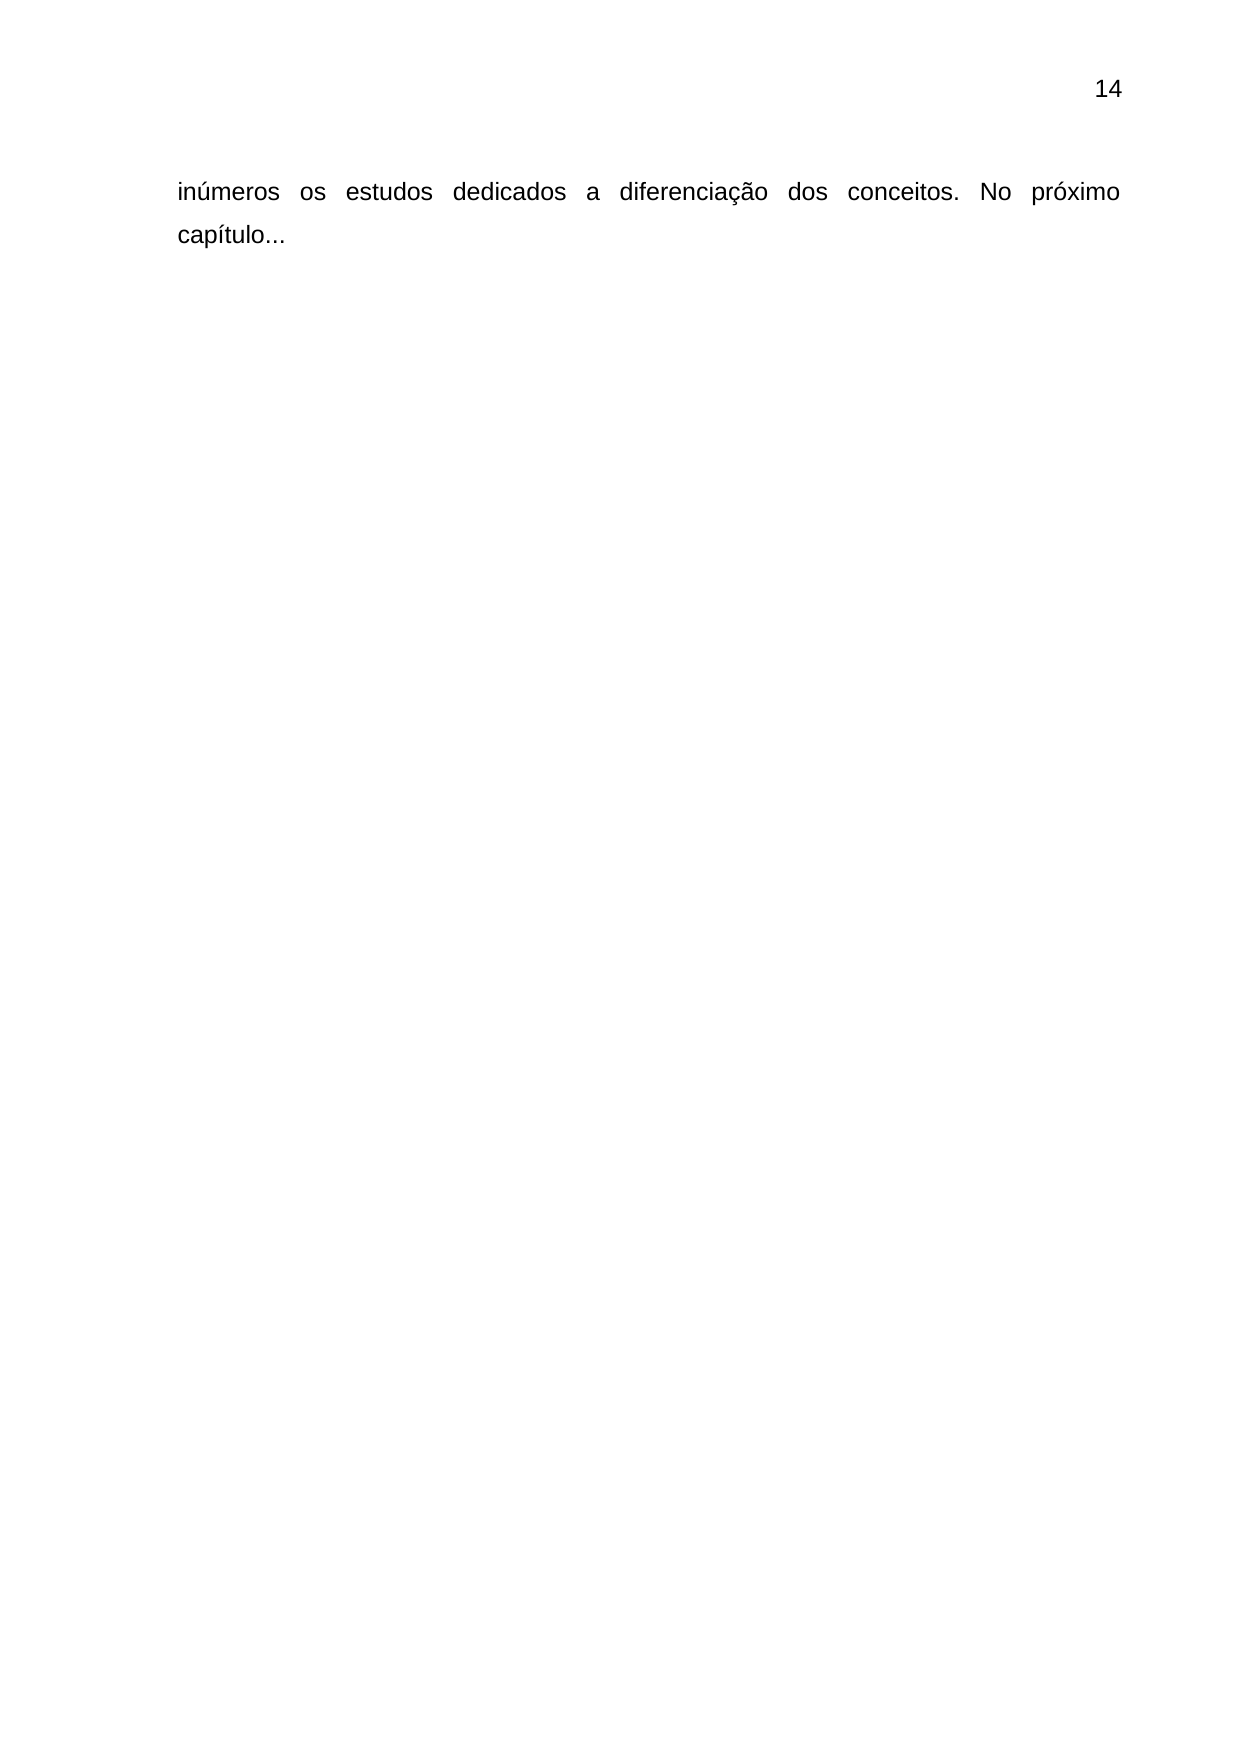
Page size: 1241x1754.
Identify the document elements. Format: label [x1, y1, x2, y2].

text [177, 177, 1122, 249]
